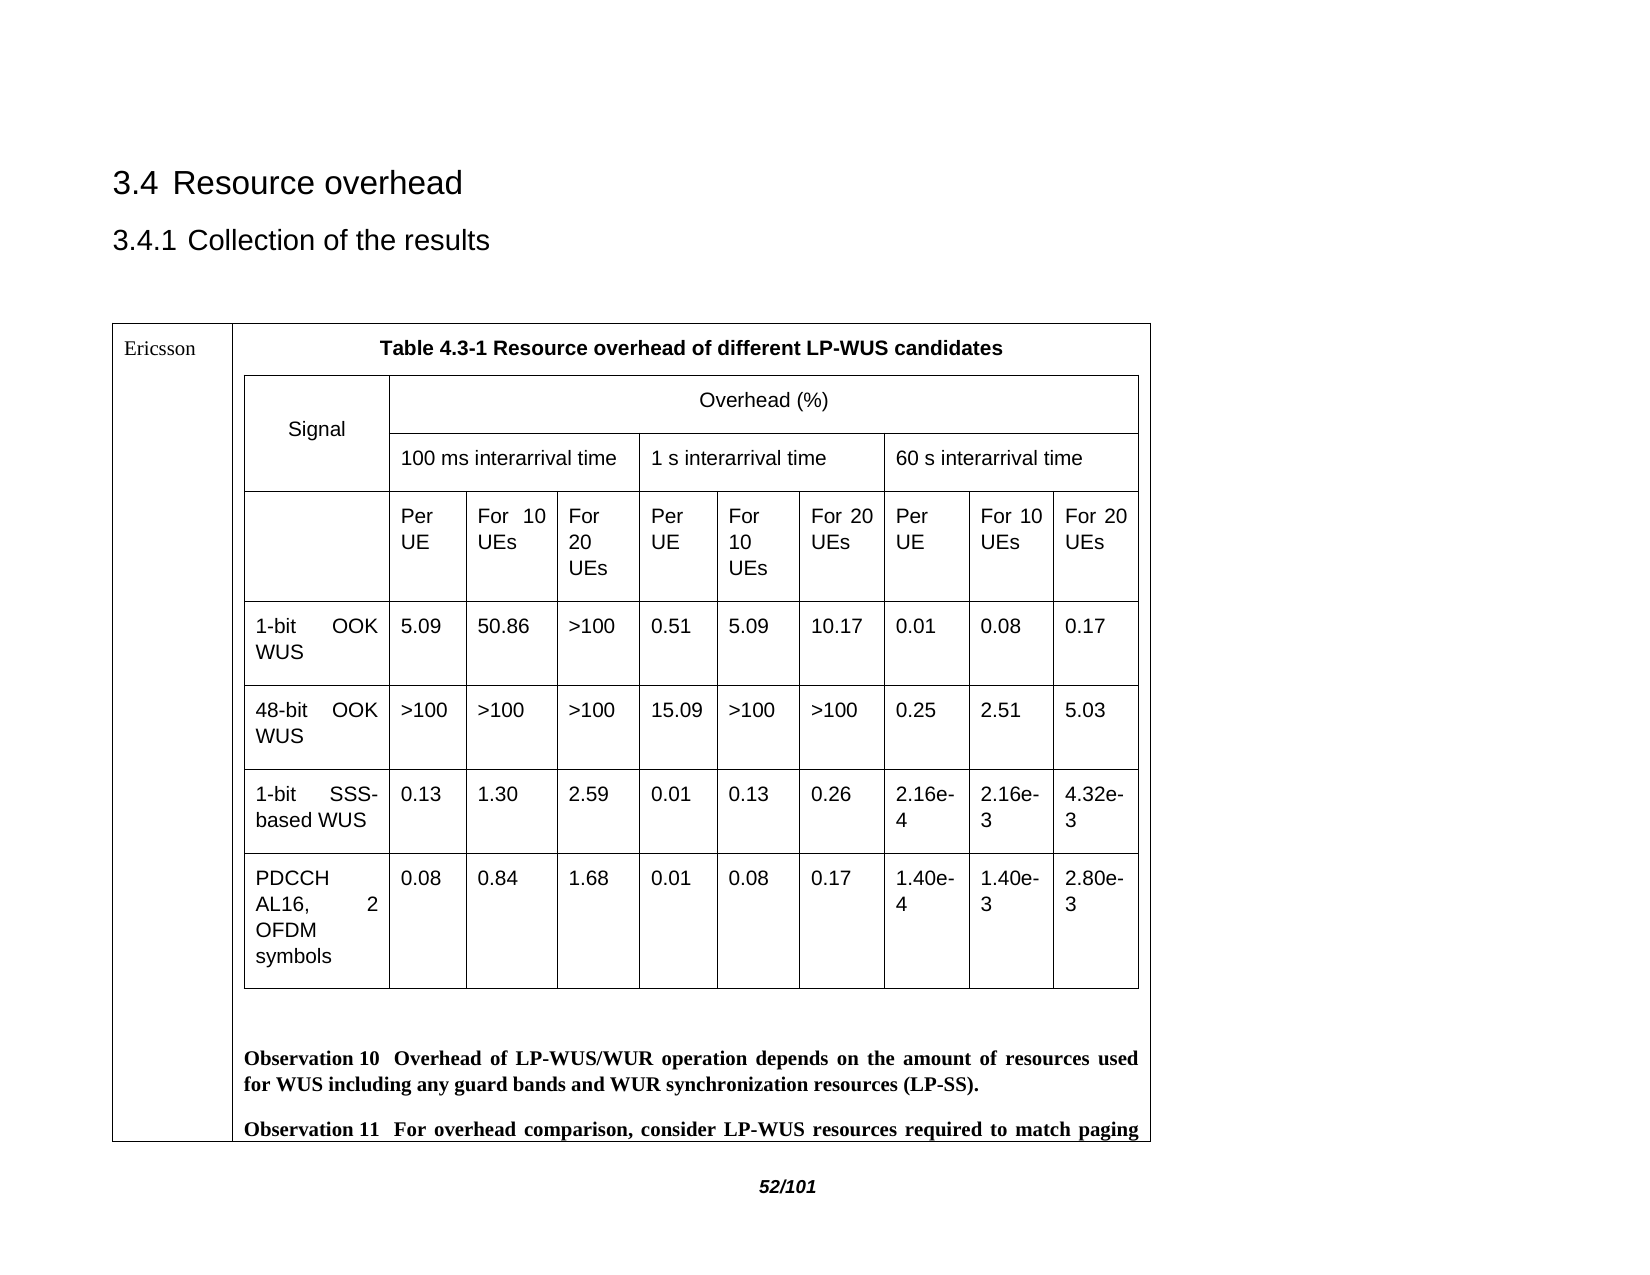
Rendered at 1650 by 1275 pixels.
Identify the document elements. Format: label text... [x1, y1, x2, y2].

subtitle Resource overhead [112, 163, 1502, 201]
table_header Ericsson [113, 324, 232, 1141]
subtitle Collection of the results [112, 223, 1502, 257]
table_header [233, 324, 1150, 1141]
